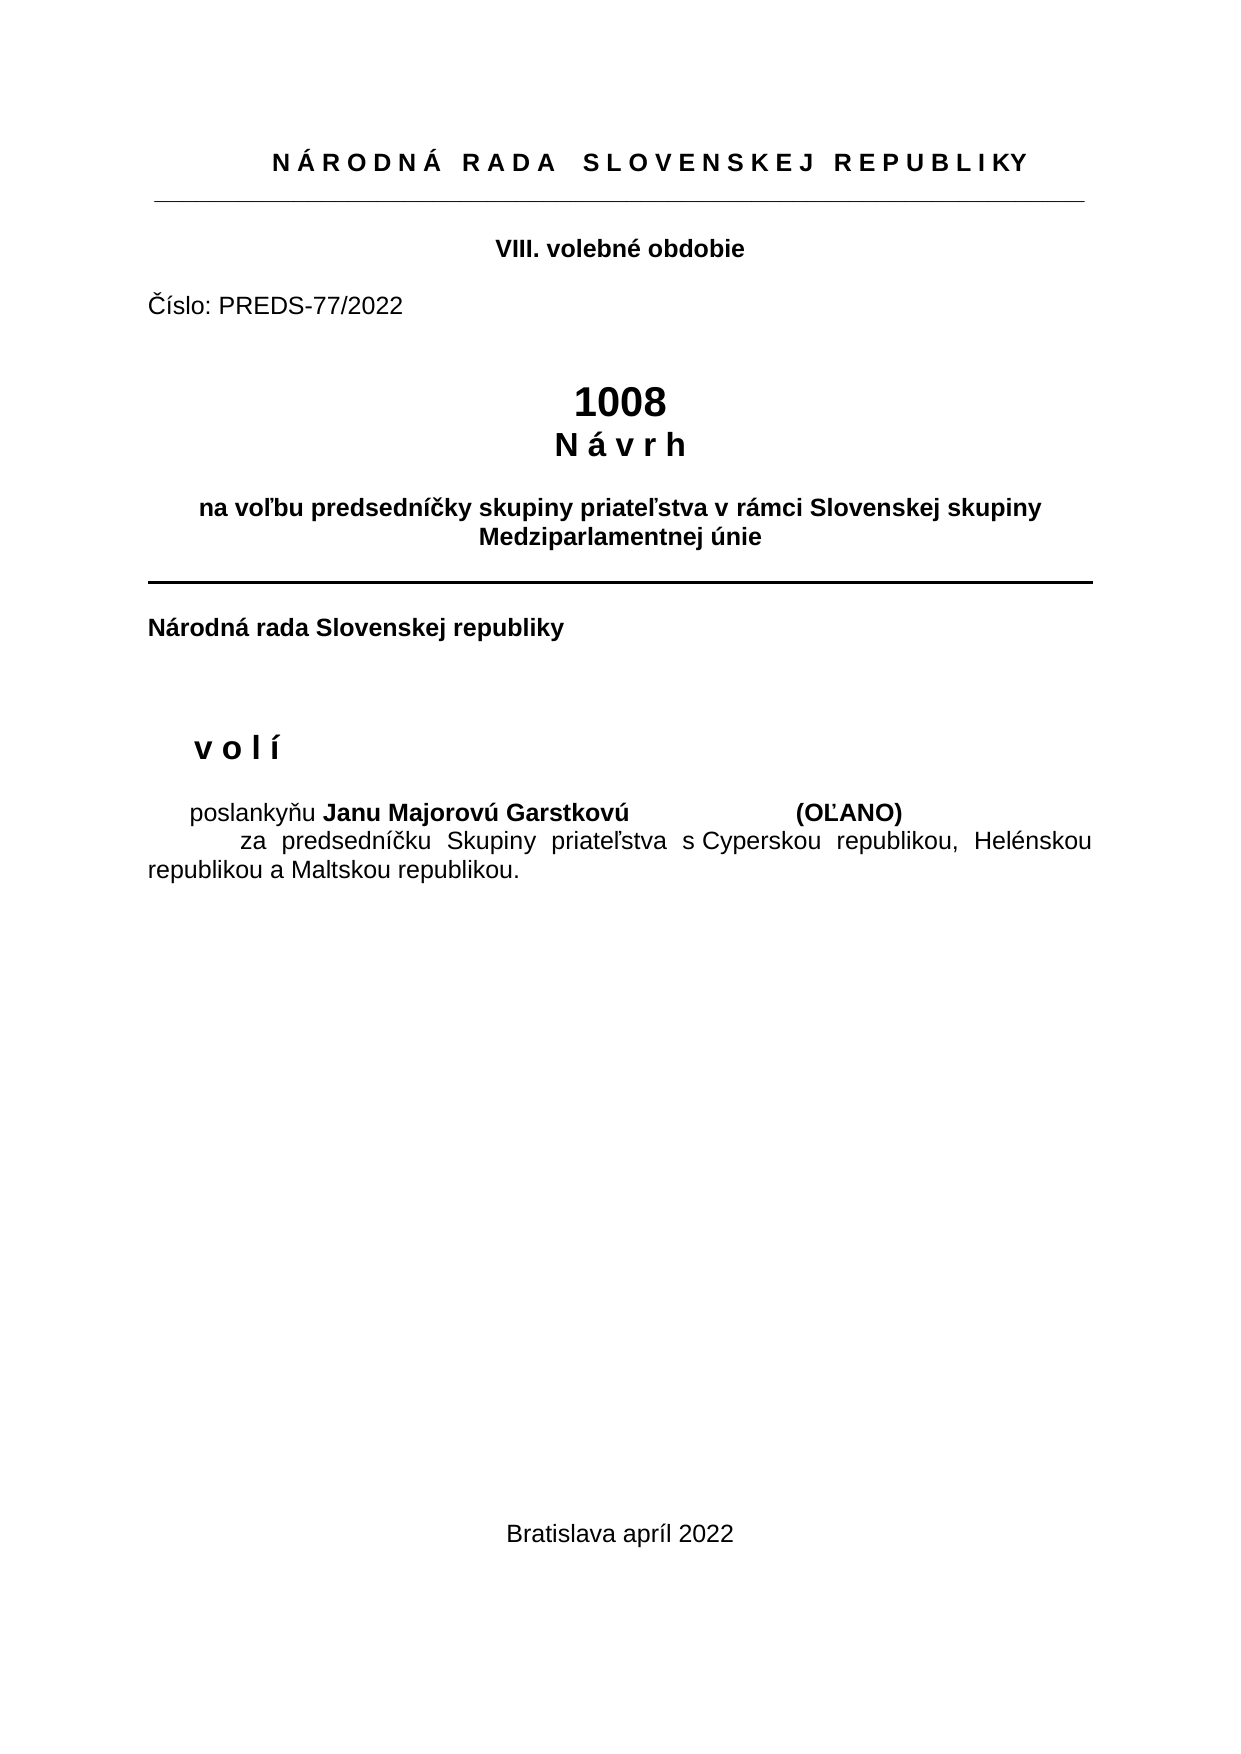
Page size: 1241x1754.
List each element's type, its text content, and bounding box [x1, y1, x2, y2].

text 1008 [148, 378, 1093, 426]
text poslankyňu Janu Majorovú Garstkovú (OĽANO) [148, 798, 1093, 826]
text ___________________________________________________________________ [148, 176, 1093, 205]
text Číslo: PREDS-77/2022 [148, 291, 1093, 320]
text VIII. volebné obdobie [148, 234, 1093, 263]
text Bratislava apríl 2022 [148, 1519, 1093, 1548]
subtitle N á v r h [148, 426, 1093, 464]
text Národná rada Slovenskej republiky [148, 613, 1093, 642]
text za predsedníčku Skupiny priateľstva s Cyperskou republikou, Helénskou republikou a Maltskou republikou. [148, 826, 1093, 884]
text na voľbu predsedníčky skupiny priateľstva v rámci Slovenskej skupiny Medziparlamentnej únie [148, 493, 1093, 550]
text v o l í [148, 728, 1093, 766]
text N Á R O D N Á R A D A S L O V E N S K E J R E P U B L I KY [207, 148, 1093, 176]
